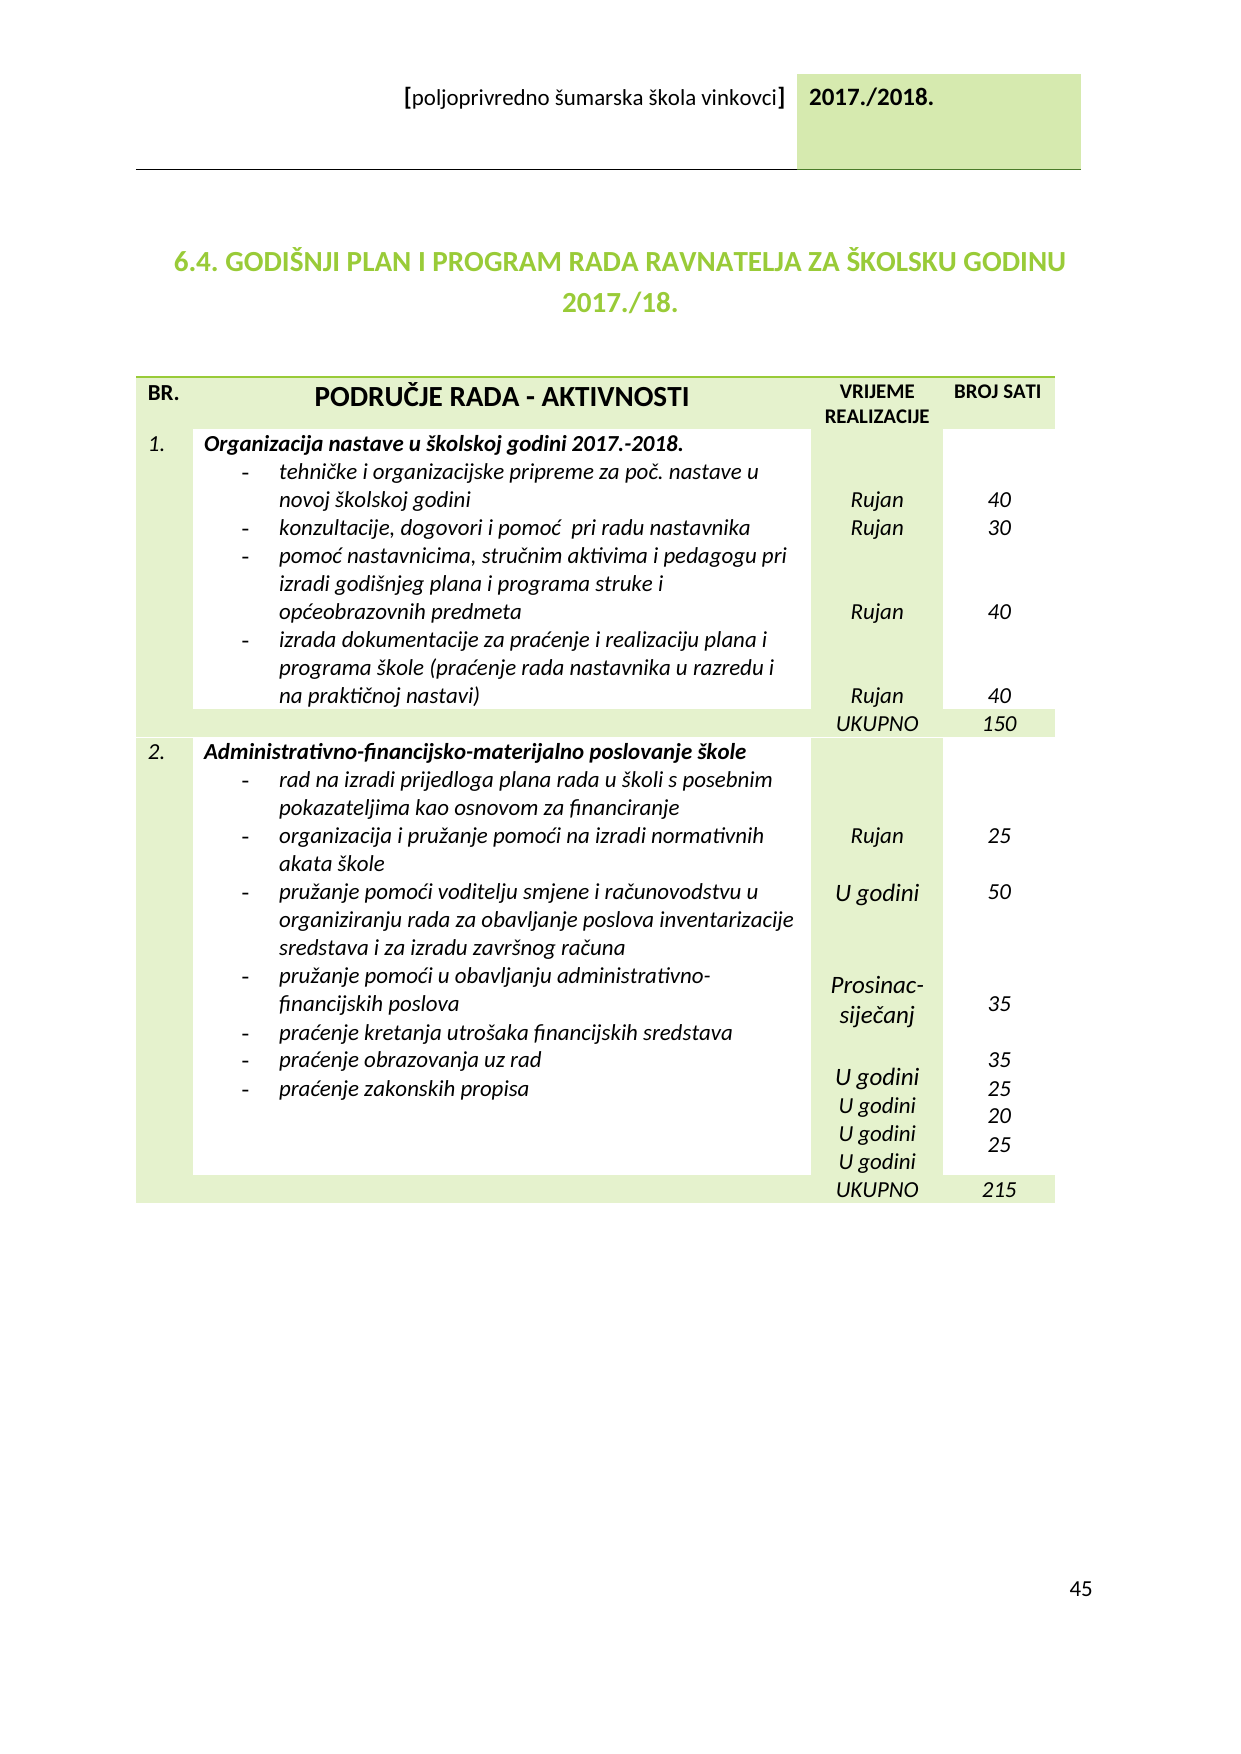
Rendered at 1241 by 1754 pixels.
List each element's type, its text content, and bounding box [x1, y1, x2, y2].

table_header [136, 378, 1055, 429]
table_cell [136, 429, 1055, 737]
subtitle 6.4. GODIŠNJI PLAN I PROGRAM RADA RAVNATELJA ZA ŠKOLSKU GODINU 2017./18. [148, 243, 1092, 320]
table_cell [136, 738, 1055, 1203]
